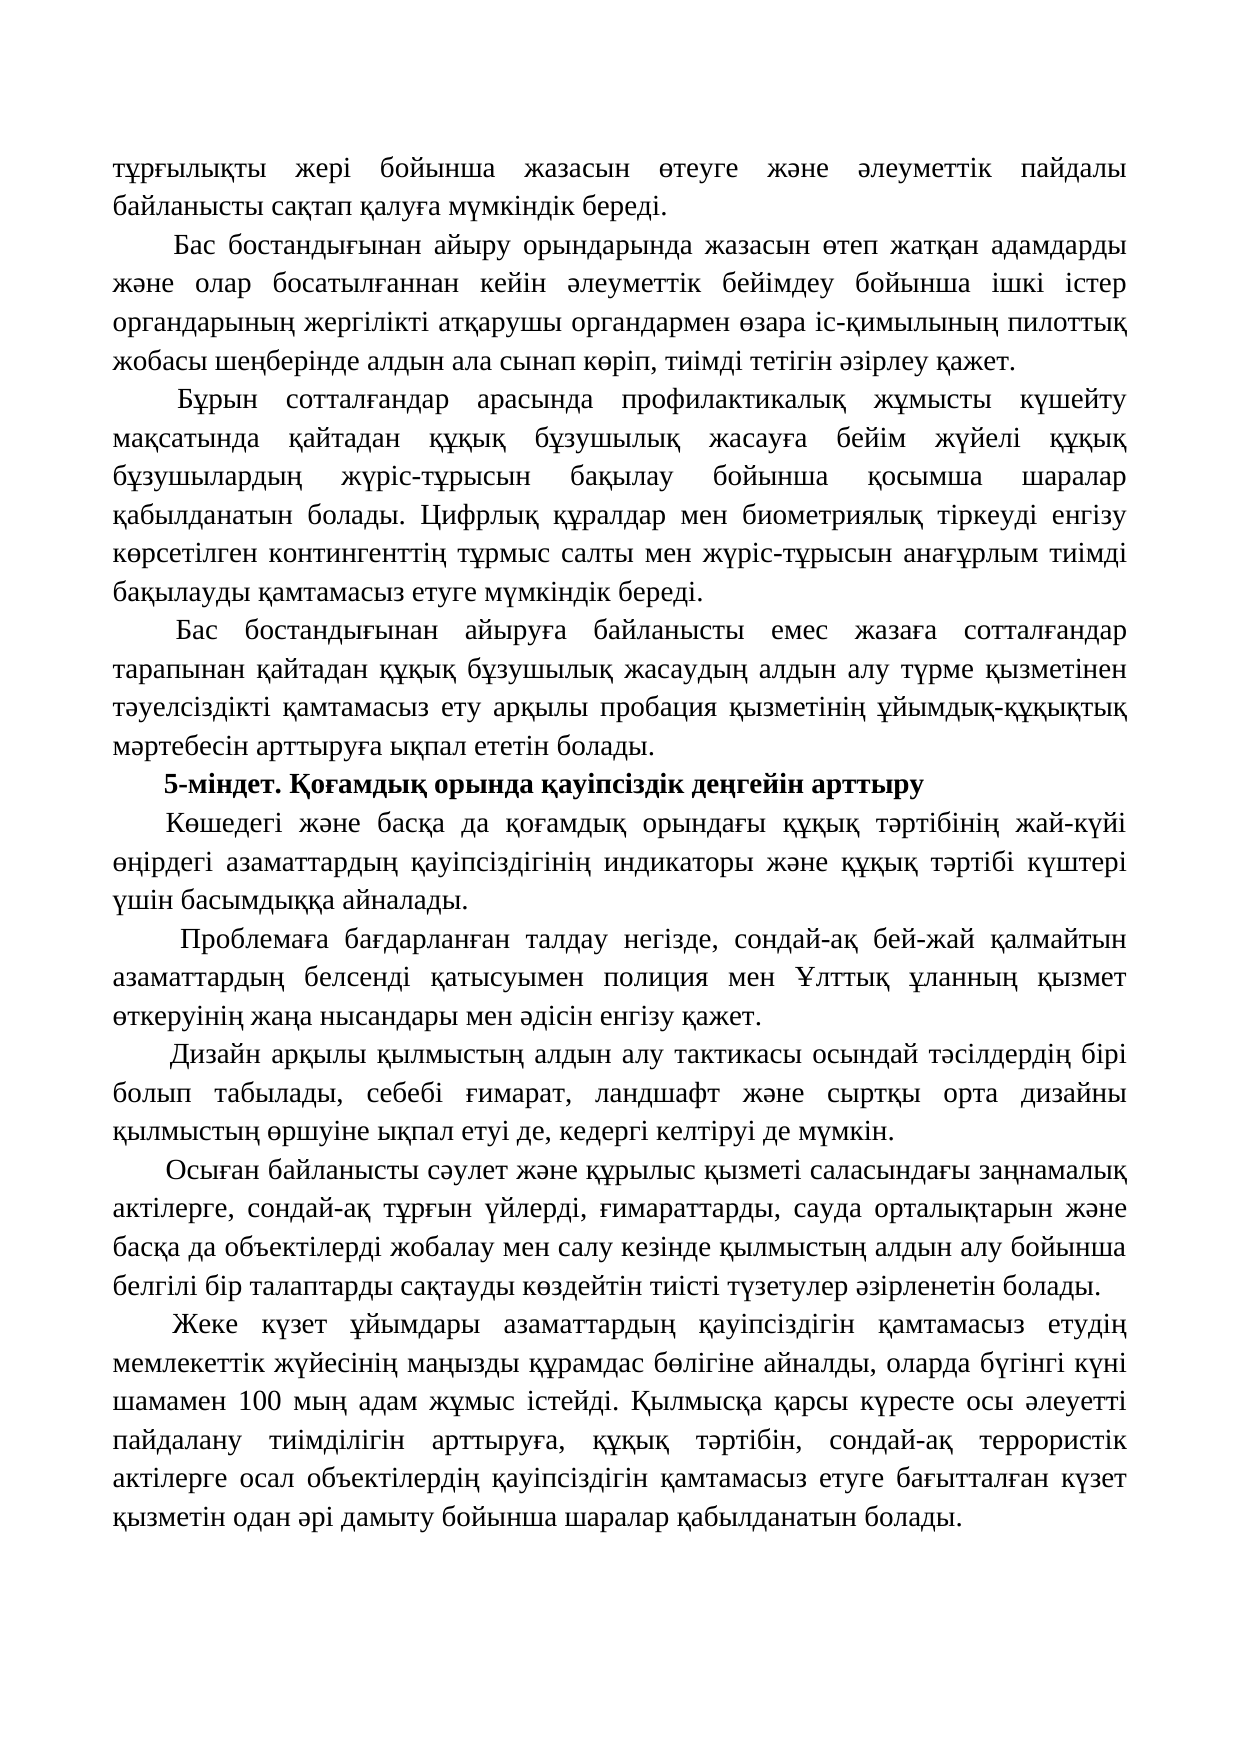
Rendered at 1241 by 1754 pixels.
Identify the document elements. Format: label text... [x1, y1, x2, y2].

text Бас бостандығынан айыруға байланысты емес жазаға сотталғандар тарапынан қайтадан құқық бұзушылық жасаудың алдын алу түрме қызметінен тәуелсіздікті қамтамасыз ету арқылы пробация қызметінің ұйымдық-құқықтық мәртебесін арттыруға ықпал ететін болады. [112, 612, 1128, 762]
text Осыған байланысты сәулет және құрылыс қызметі саласындағы заңнамалық актілерге, сондай-ақ тұрғын үйлерді, ғимараттарды, сауда орталықтарын және басқа да объектілерді жобалау мен салу кезінде қылмыстың алдын алу бойынша белгілі бір талаптарды сақтауды көздейтін тиісті түзетулер әзірленетін болады. [112, 1152, 1128, 1301]
text Дизайн арқылы қылмыстың алдын алу тактикасы осындай тәсілдердің бірі болып табылады, себебі ғимарат, ландшафт және сыртқы орта дизайны қылмыстың өршуіне ықпал етуі де, кедергі келтіруі де мүмкін. [112, 1036, 1128, 1147]
text 5-міндет. Қоғамдық орында қауіпсіздік деңгейін арттыру [112, 767, 1128, 800]
text Жеке күзет ұйымдары азаматтардың қауіпсіздігін қамтамасыз етудің мемлекеттік жүйесінің маңызды құрамдас бөлігіне айналды, оларда бүгінгі күні шамамен 100 мың адам жұмыс істейді. Қылмысқа қарсы күресте осы әлеуетті пайдалану тиімділігін арттыруға, құқық тәртібін, сондай-ақ террористік актілерге осал объектілердің қауіпсіздігін қамтамасыз етуге бағытталған күзет қызметін одан әрі дамыту бойынша шаралар қабылданатын болады. [112, 1306, 1128, 1532]
text Бас бостандығынан айыру орындарында жазасын өтеп жатқан адамдарды және олар босатылғаннан кейін әлеуметтік бейімдеу бойынша ішкі істер органдарының жергілікті атқарушы органдармен өзара іс-қимылының пилоттық жобасы шеңберінде алдын ала сынап көріп, тиімді тетігін әзірлеу қажет. [112, 227, 1128, 376]
text Бұрын сотталғандар арасында профилактикалық жұмысты күшейту мақсатында қайтадан құқық бұзушылық жасауға бейім жүйелі құқық бұзушылардың жүріс-тұрысын бақылау бойынша қосымша шаралар қабылданатын болады. Цифрлық құралдар мен биометриялық тіркеуді енгізу көрсетілген контингенттің тұрмыс салты мен жүріс-тұрысын анағұрлым тиімді бақылауды қамтамасыз етуге мүмкіндік береді. [112, 381, 1128, 607]
text Проблемаға бағдарланған талдау негізде, сондай-ақ бей-жай қалмайтын азаматтардың белсенді қатысуымен полиция мен Ұлттық ұланның қызмет өткеруінің жаңа нысандары мен әдісін енгізу қажет. [112, 921, 1128, 1031]
text Көшедегі және басқа да қоғамдық орындағы құқық тәртібінің жай-күйі өңірдегі азаматтардың қауіпсіздігінің индикаторы және құқық тәртібі күштері үшін басымдыққа айналады. [112, 805, 1128, 916]
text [112, 150, 1128, 222]
